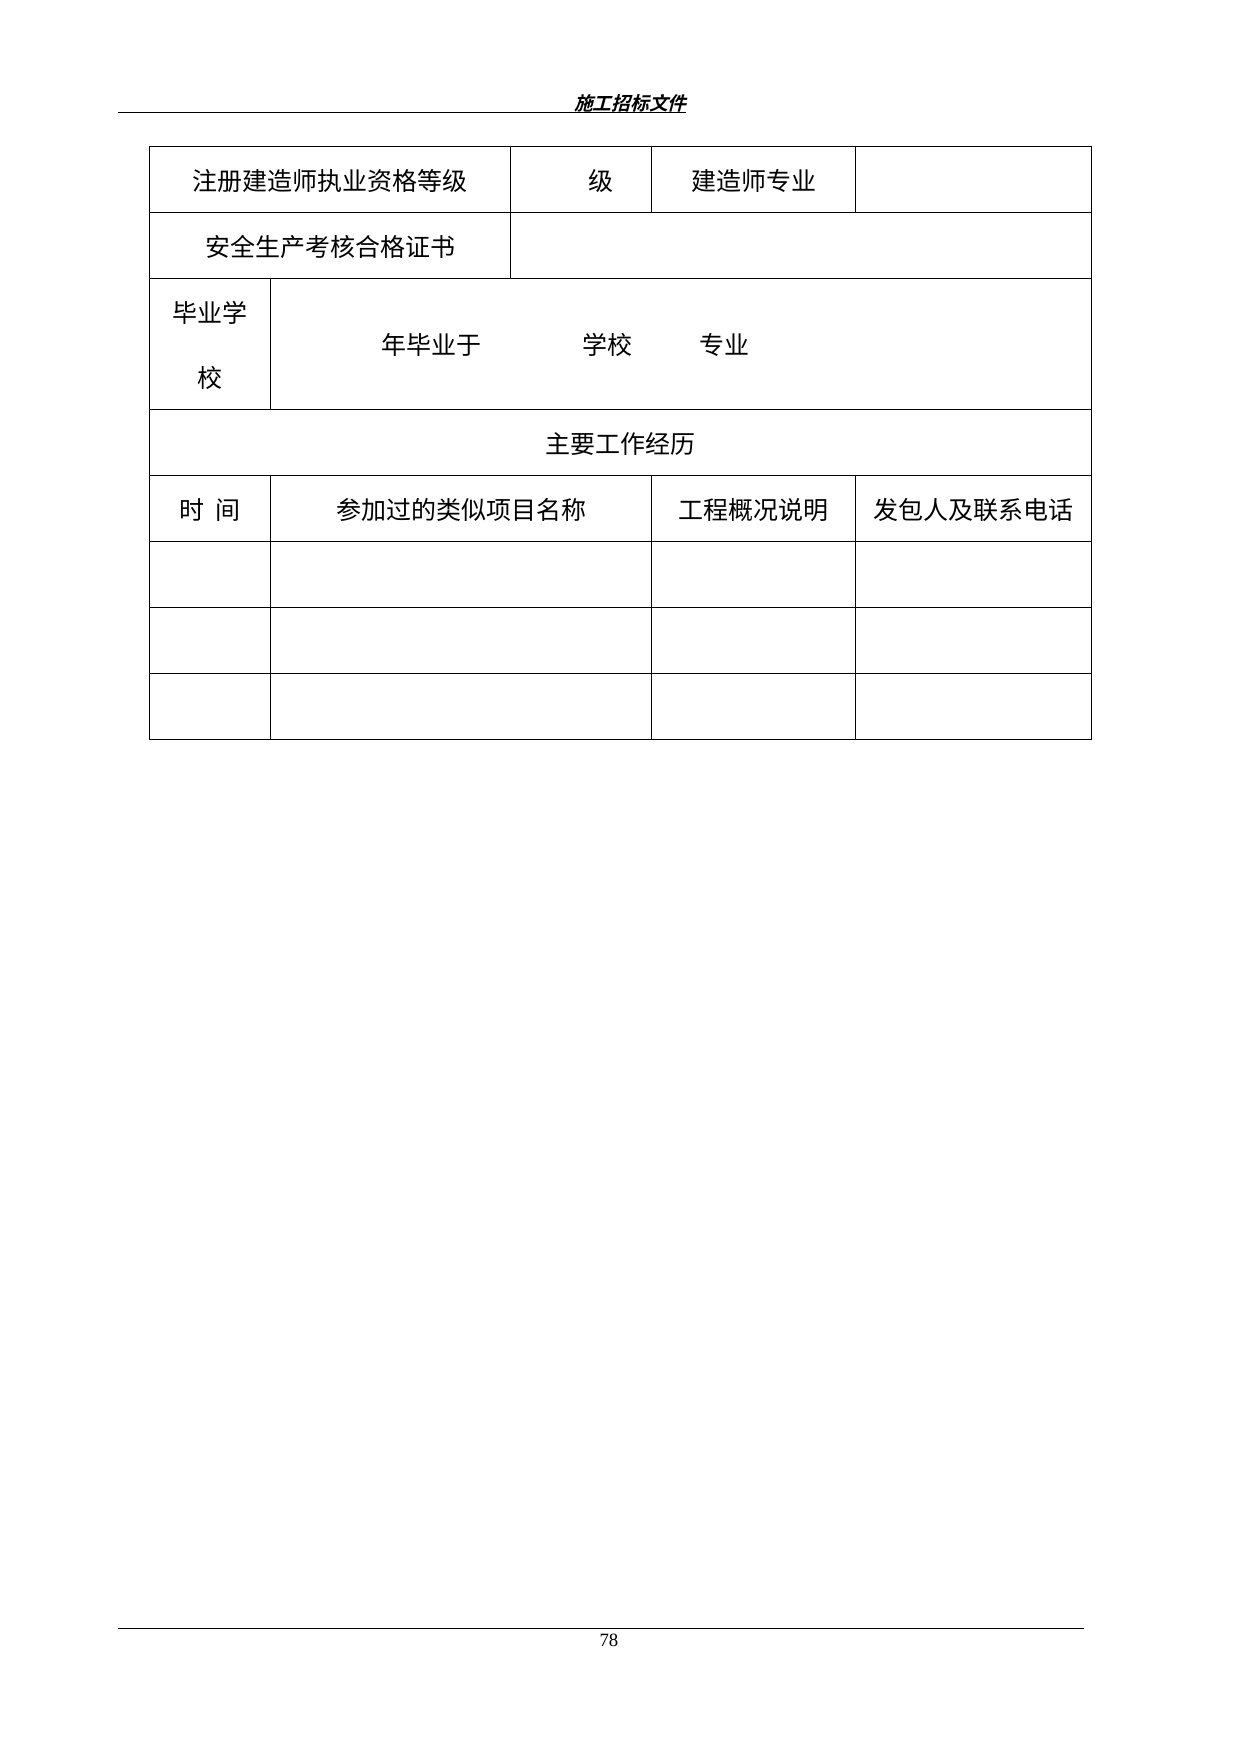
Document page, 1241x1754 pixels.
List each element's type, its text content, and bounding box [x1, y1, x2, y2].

table_cell 级 [511, 147, 651, 212]
table_cell 时 间 [150, 476, 270, 541]
table_cell 工程概况说明 [652, 476, 855, 541]
table_cell [856, 542, 1091, 607]
table_cell [271, 542, 651, 607]
table_cell [856, 147, 1091, 212]
table_cell 主要工作经历 [150, 410, 1091, 475]
table_cell [652, 542, 855, 607]
table_cell 注册建造师执业资格等级 [150, 147, 510, 212]
table_cell [856, 674, 1091, 739]
table_cell [856, 608, 1091, 673]
table_cell [150, 674, 270, 739]
table_cell [271, 608, 651, 673]
table_cell 年毕业于 学校 专业 [271, 279, 1091, 409]
table_cell [271, 674, 651, 739]
table_cell 安全生产考核合格证书 [150, 213, 510, 278]
table_cell [150, 608, 270, 673]
table_cell 毕业学校 [150, 279, 270, 409]
table_cell [511, 213, 1091, 278]
table_cell [652, 674, 855, 739]
table_cell [150, 542, 270, 607]
table_cell 参加过的类似项目名称 [271, 476, 651, 541]
table_cell [652, 608, 855, 673]
table_cell 建造师专业 [652, 147, 855, 212]
table_cell 发包人及联系电话 [856, 476, 1091, 541]
